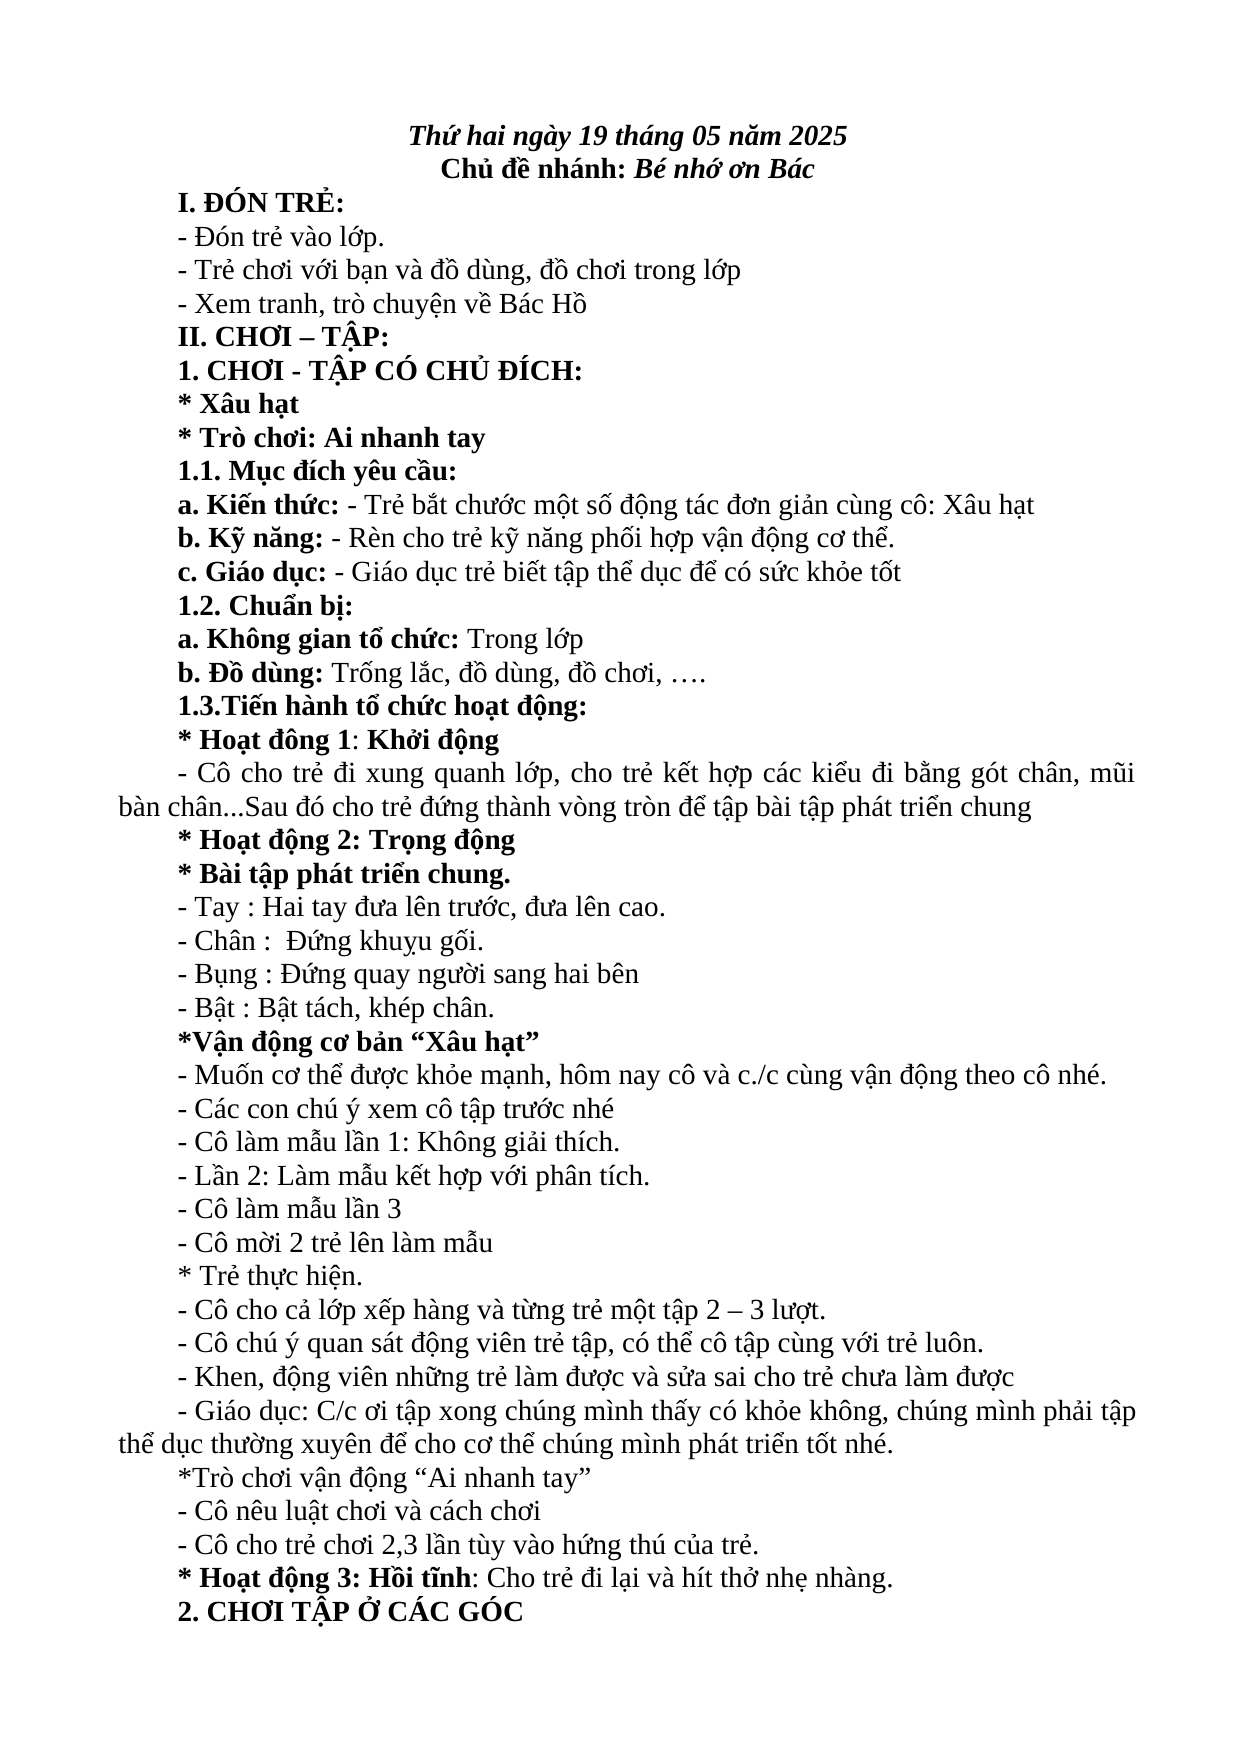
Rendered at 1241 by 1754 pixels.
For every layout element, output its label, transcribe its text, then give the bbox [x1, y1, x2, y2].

text - Chân : Đứng khuỵu gối. [118, 923, 1137, 957]
text - Giáo dục: C/c ơi tập xong chúng mình thấy có khỏe không, chúng mình phải tập thể dục thường xuyên để cho cơ thể chúng mình phát triển tốt nhé. [118, 1393, 1137, 1460]
text II. CHƠI – TẬP: [118, 319, 1137, 353]
text - Cô làm mẫu lần 3 [118, 1191, 1137, 1225]
text * Hoạt đông 1: Khởi động [118, 722, 1137, 755]
text - Trẻ chơi với bạn và đồ dùng, đồ chơi trong lớp [118, 252, 1137, 286]
text - Các con chú ý xem cô tập trước nhé [118, 1091, 1137, 1124]
text 2. CHƠI TẬP Ở CÁC GÓC [118, 1594, 1137, 1627]
text * Hoạt động 3: Hồi tĩnh: Cho trẻ đi lại và hít thở nhẹ nhàng. [118, 1560, 1137, 1594]
text a. Kiến thức: - Trẻ bắt chước một số động tác đơn giản cùng cô: Xâu hạt [118, 487, 1137, 521]
text 1.2. Chuẩn bị: [118, 588, 1137, 621]
text I. ĐÓN TRẺ: [118, 185, 1137, 219]
text - Cô mời 2 trẻ lên làm mẫu [118, 1225, 1137, 1258]
text b. Kỹ năng: - Rèn cho trẻ kỹ năng phối hợp vận động cơ thể. [118, 521, 1137, 554]
text - Đón trẻ vào lớp. [118, 219, 1137, 252]
text - Tay : Hai tay đưa lên trước, đưa lên cao. [118, 889, 1137, 923]
text c. Giáo dục: - Giáo dục trẻ biết tập thể dục để có sức khỏe tốt [118, 554, 1137, 588]
text * Trẻ thực hiện. [118, 1258, 1137, 1292]
text - Bật : Bật tách, khép chân. [118, 990, 1137, 1024]
text * Hoạt động 2: Trọng động [118, 822, 1137, 856]
text 1. CHƠI - TẬP CÓ CHỦ ĐÍCH: [118, 353, 1137, 386]
text * Trò chơi: Ai nhanh tay [118, 420, 1137, 453]
text - Cô cho cả lớp xếp hàng và từng trẻ một tập 2 – 3 lượt. [118, 1292, 1137, 1326]
text Chủ đề nhánh: Bé nhớ ơn Bác [118, 152, 1137, 185]
text - Bụng : Đứng quay người sang hai bên [118, 957, 1137, 990]
text - Khen, động viên những trẻ làm được và sửa sai cho trẻ chưa làm được [118, 1359, 1137, 1393]
text - Cô chú ý quan sát động viên trẻ tập, có thể cô tập cùng với trẻ luôn. [118, 1326, 1137, 1359]
text *Trò chơi vận động “Ai nhanh tay” [118, 1460, 1137, 1493]
text - Cô nêu luật chơi và cách chơi [118, 1493, 1137, 1527]
text - Cô cho trẻ chơi 2,3 lần tùy vào hứng thú của trẻ. [118, 1527, 1137, 1560]
text Thứ hai ngày 19 tháng 05 năm 2025 [118, 118, 1137, 152]
text a. Không gian tổ chức: Trong lớp [118, 621, 1137, 655]
text 1.1. Mục đích yêu cầu: [118, 453, 1137, 487]
text *Vận động cơ bản “Xâu hạt” [118, 1024, 1137, 1057]
text - Cô cho trẻ đi xung quanh lớp, cho trẻ kết hợp các kiểu đi bằng gót chân, mũi bàn chân...Sau đó cho trẻ đứng thành vòng tròn để tập bài tập phát triển chung [118, 755, 1137, 822]
text - Xem tranh, trò chuyện về Bác Hồ [118, 286, 1137, 319]
text * Xâu hạt [118, 386, 1137, 420]
text 1.3.Tiến hành tổ chức hoạt động: [118, 688, 1137, 722]
text - Lần 2: Làm mẫu kết hợp với phân tích. [118, 1158, 1137, 1191]
text * Bài tập phát triển chung. [118, 856, 1137, 889]
text b. Đồ dùng: Trống lắc, đồ dùng, đồ chơi, …. [118, 655, 1137, 688]
text - Muốn cơ thể được khỏe mạnh, hôm nay cô và c./c cùng vận động theo cô nhé. [118, 1057, 1137, 1091]
text - Cô làm mẫu lần 1: Không giải thích. [118, 1124, 1137, 1158]
